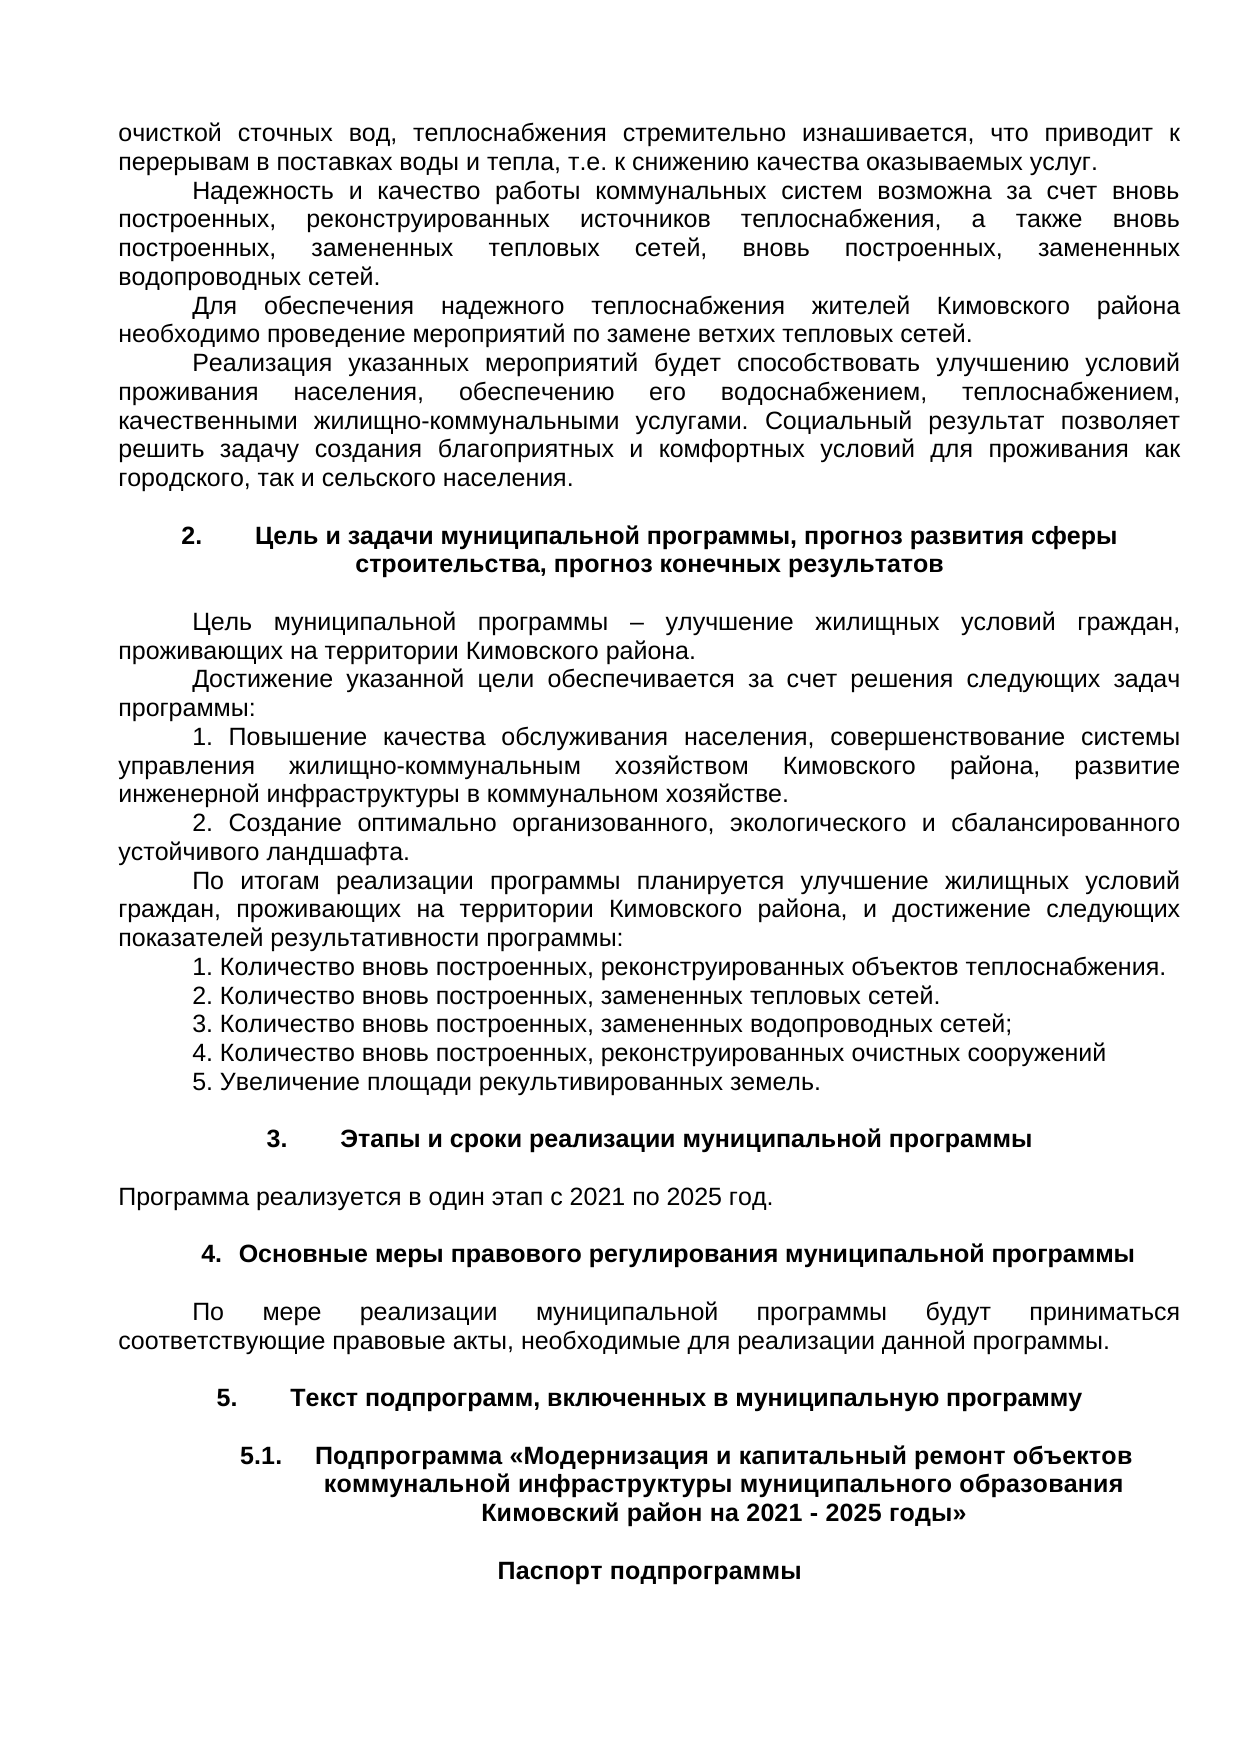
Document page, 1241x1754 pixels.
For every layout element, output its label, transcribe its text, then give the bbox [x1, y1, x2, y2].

text 5. Увеличение площади рекультивированных земель. [118, 1067, 1181, 1096]
text По мере реализации муниципальной программы будут приниматься соответствующие правовые акты, необходимые для реализации данной программы. [118, 1297, 1181, 1354]
text Паспорт подпрограммы [118, 1556, 1181, 1584]
text 1. Повышение качества обслуживания населения, совершенствование системы управления жилищно-коммунальным хозяйством Кимовского района, развитие инженерной инфраструктуры в коммунальном хозяйстве. [118, 722, 1181, 808]
text Для обеспечения надежного теплоснабжения жителей Кимовского района необходимо проведение мероприятий по замене ветхих тепловых сетей. [118, 291, 1181, 348]
list Подпрограмма «Модернизация и капитальный ремонт объектов коммунальной инфраструктуры муниципального образования Кимовский район на 2021 - 2025 годы» [192, 1441, 1181, 1527]
list Текст подпрограмм, включенных в муниципальную программу [118, 1383, 1181, 1412]
text 1. Количество вновь построенных, реконструированных объектов теплоснабжения. [118, 952, 1181, 981]
text 2. Создание оптимально организованного, экологического и сбалансированного устойчивого ландшафта. [118, 808, 1181, 866]
text 2. Количество вновь построенных, замененных тепловых сетей. [118, 981, 1181, 1009]
text 3. Количество вновь построенных, замененных водопроводных сетей; [118, 1009, 1181, 1038]
text Достижение указанной цели обеспечивается за счет решения следующих задач программы: [118, 664, 1181, 722]
list Программа реализуется в один этап с 2021 по 2025 год. [118, 1182, 1181, 1211]
list Цель и задачи муниципальной программы, прогноз развития сферы строительства, прогноз конечных результатов [118, 521, 1181, 578]
text По итогам реализации программы планируется улучшение жилищных условий граждан, проживающих на территории Кимовского района, и достижение следующих показателей результативности программы: [118, 866, 1181, 952]
list Этапы и сроки реализации муниципальной программы [118, 1124, 1181, 1153]
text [118, 118, 1181, 176]
text Надежность и качество работы коммунальных систем возможна за счет вновь построенных, реконструированных источников теплоснабжения, а также вновь построенных, замененных тепловых сетей, вновь построенных, замененных водопроводных сетей. [118, 176, 1181, 291]
text Реализация указанных мероприятий будет способствовать улучшению условий проживания населения, обеспечению его водоснабжением, теплоснабжением, качественными жилищно-коммунальными услугами. Социальный результат позволяет решить задачу создания благоприятных и комфортных условий для проживания как городского, так и сельского населения. [118, 348, 1181, 492]
text Цель муниципальной программы – улучшение жилищных условий граждан, проживающих на территории Кимовского района. [118, 607, 1181, 664]
list Основные меры правового регулирования муниципальной программы [156, 1239, 1181, 1268]
text 4. Количество вновь построенных, реконструированных очистных сооружений [118, 1038, 1181, 1067]
